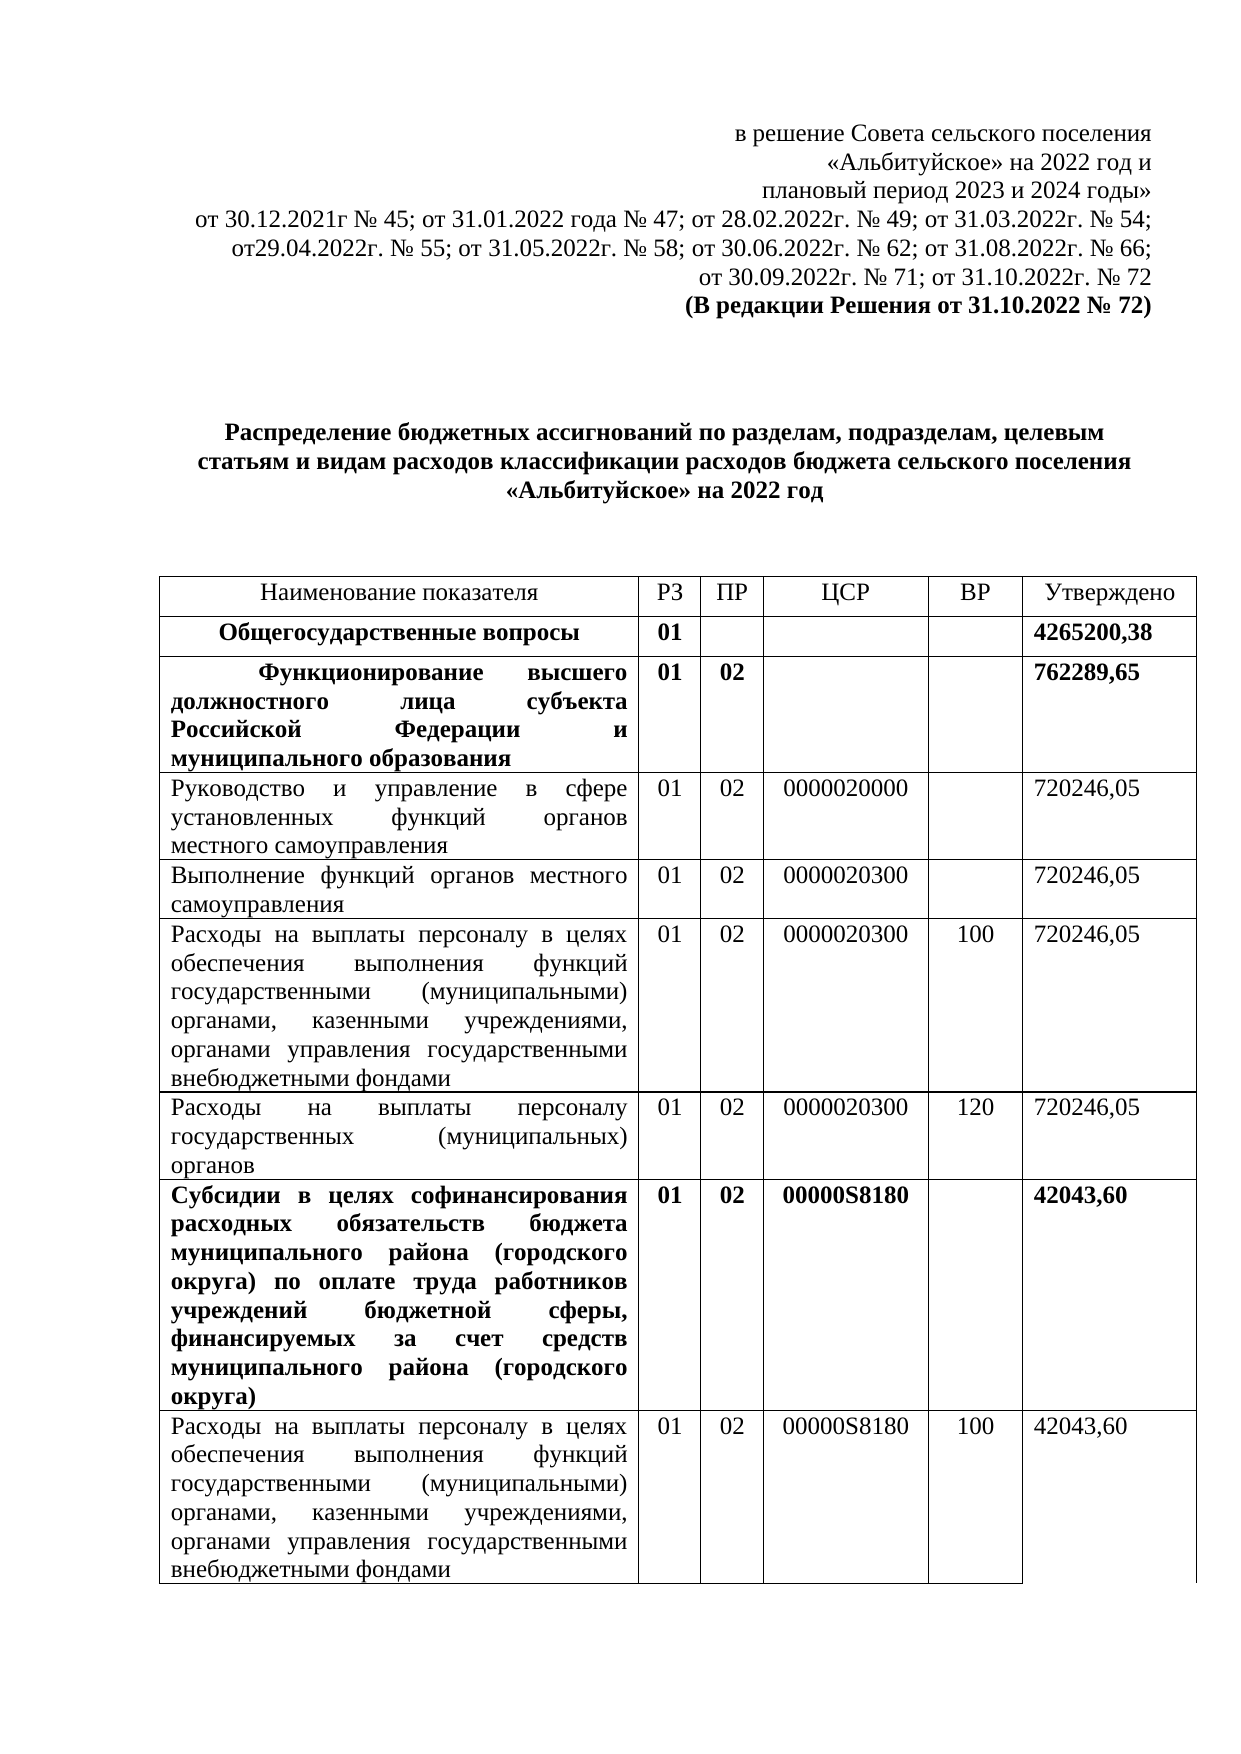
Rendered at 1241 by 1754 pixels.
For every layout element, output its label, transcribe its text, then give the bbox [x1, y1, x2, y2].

table_cell 00000S8180 [764, 1180, 928, 1410]
table_header ВР [929, 577, 1022, 616]
table_cell 42043,60 [1023, 1411, 1196, 1583]
table_cell 100 [929, 1411, 1022, 1583]
text от 30.12.2021г № 45; от 31.01.2022 года № 47; от 28.02.2022г. № 49; от 31.03.2022г. № 54; от29.04.2022г. № 55; от 31.05.2022г. № 58; от 30.06.2022г. № 62; от 31.08.2022г. № 66; [177, 204, 1152, 262]
table_cell 00000S8180 [764, 1411, 928, 1583]
table_cell Функционирование высшего должностного лица субъекта Российской Федерации и муниципального образования [160, 657, 638, 772]
table_header РЗ [639, 577, 700, 616]
table_cell 01 [639, 860, 700, 918]
text Распределение бюджетных ассигнований по разделам, подразделам, целевым статьям и видам расходов классификации расходов бюджета сельского поселения «Альбитуйское» на 2022 год [177, 417, 1152, 504]
table_cell 01 [639, 1411, 700, 1583]
table_cell 01 [639, 657, 700, 772]
table_cell Расходы на выплаты персоналу государственных (муниципальных) органов [160, 1093, 638, 1179]
table_cell Субсидии в целях софинансирования расходных обязательств бюджета муниципального района (городского округа) по оплате труда работников учреждений бюджетной сферы, финансируемых за счет средств муниципального района (городского округа) [160, 1180, 638, 1410]
table_cell 120 [929, 1093, 1022, 1179]
table_cell [764, 617, 928, 656]
table_header Наименование показателя [160, 577, 638, 616]
table_cell 01 [639, 919, 700, 1091]
table_cell 0000020000 [764, 773, 928, 859]
table_cell 02 [701, 860, 763, 918]
text в решение Совета сельского поселения [177, 118, 1152, 147]
table_cell Выполнение функций органов местного самоуправления [160, 860, 638, 918]
table_cell 02 [701, 773, 763, 859]
text плановый период 2023 и 2024 годы» [177, 176, 1152, 204]
table_cell 02 [701, 1411, 763, 1583]
table_cell 01 [639, 1093, 700, 1179]
table_header ПР [701, 577, 763, 616]
table_cell 0000020300 [764, 919, 928, 1091]
table_cell 02 [701, 1180, 763, 1410]
table_cell 100 [929, 919, 1022, 1091]
table_cell [929, 657, 1022, 772]
table_cell 0000020300 [764, 1093, 928, 1179]
text (В редакции Решения от 31.10.2022 № 72) [177, 291, 1152, 319]
table_cell Руководство и управление в сфере установленных функций органов местного самоуправления [160, 773, 638, 859]
table_cell 720246,05 [1023, 860, 1196, 918]
table_cell [929, 860, 1022, 918]
table_cell 0000020300 [764, 860, 928, 918]
table_cell [929, 1180, 1022, 1410]
table_cell [929, 617, 1022, 656]
table_cell 42043,60 [1023, 1180, 1196, 1410]
table_cell 720246,05 [1023, 919, 1196, 1091]
text «Альбитуйское» на 2022 год и [177, 147, 1152, 176]
table_cell 02 [701, 657, 763, 772]
table_cell 720246,05 [1023, 1093, 1196, 1179]
table_cell [929, 773, 1022, 859]
table_cell 01 [639, 773, 700, 859]
table_cell [701, 617, 763, 656]
text от 30.09.2022г. № 71; от 31.10.2022г. № 72 [177, 262, 1152, 291]
table_cell 02 [701, 919, 763, 1091]
table_cell 720246,05 [1023, 773, 1196, 859]
table_cell [764, 657, 928, 772]
table_cell 01 [639, 1180, 700, 1410]
table_cell 4265200,38 [1023, 617, 1196, 656]
table_header ЦСР [764, 577, 928, 616]
table_header Утверждено [1023, 577, 1196, 616]
table_cell 01 [639, 617, 700, 656]
table_cell 762289,65 [1023, 657, 1196, 772]
table_cell 02 [701, 1093, 763, 1179]
table_cell Общегосударственные вопросы [160, 617, 638, 656]
